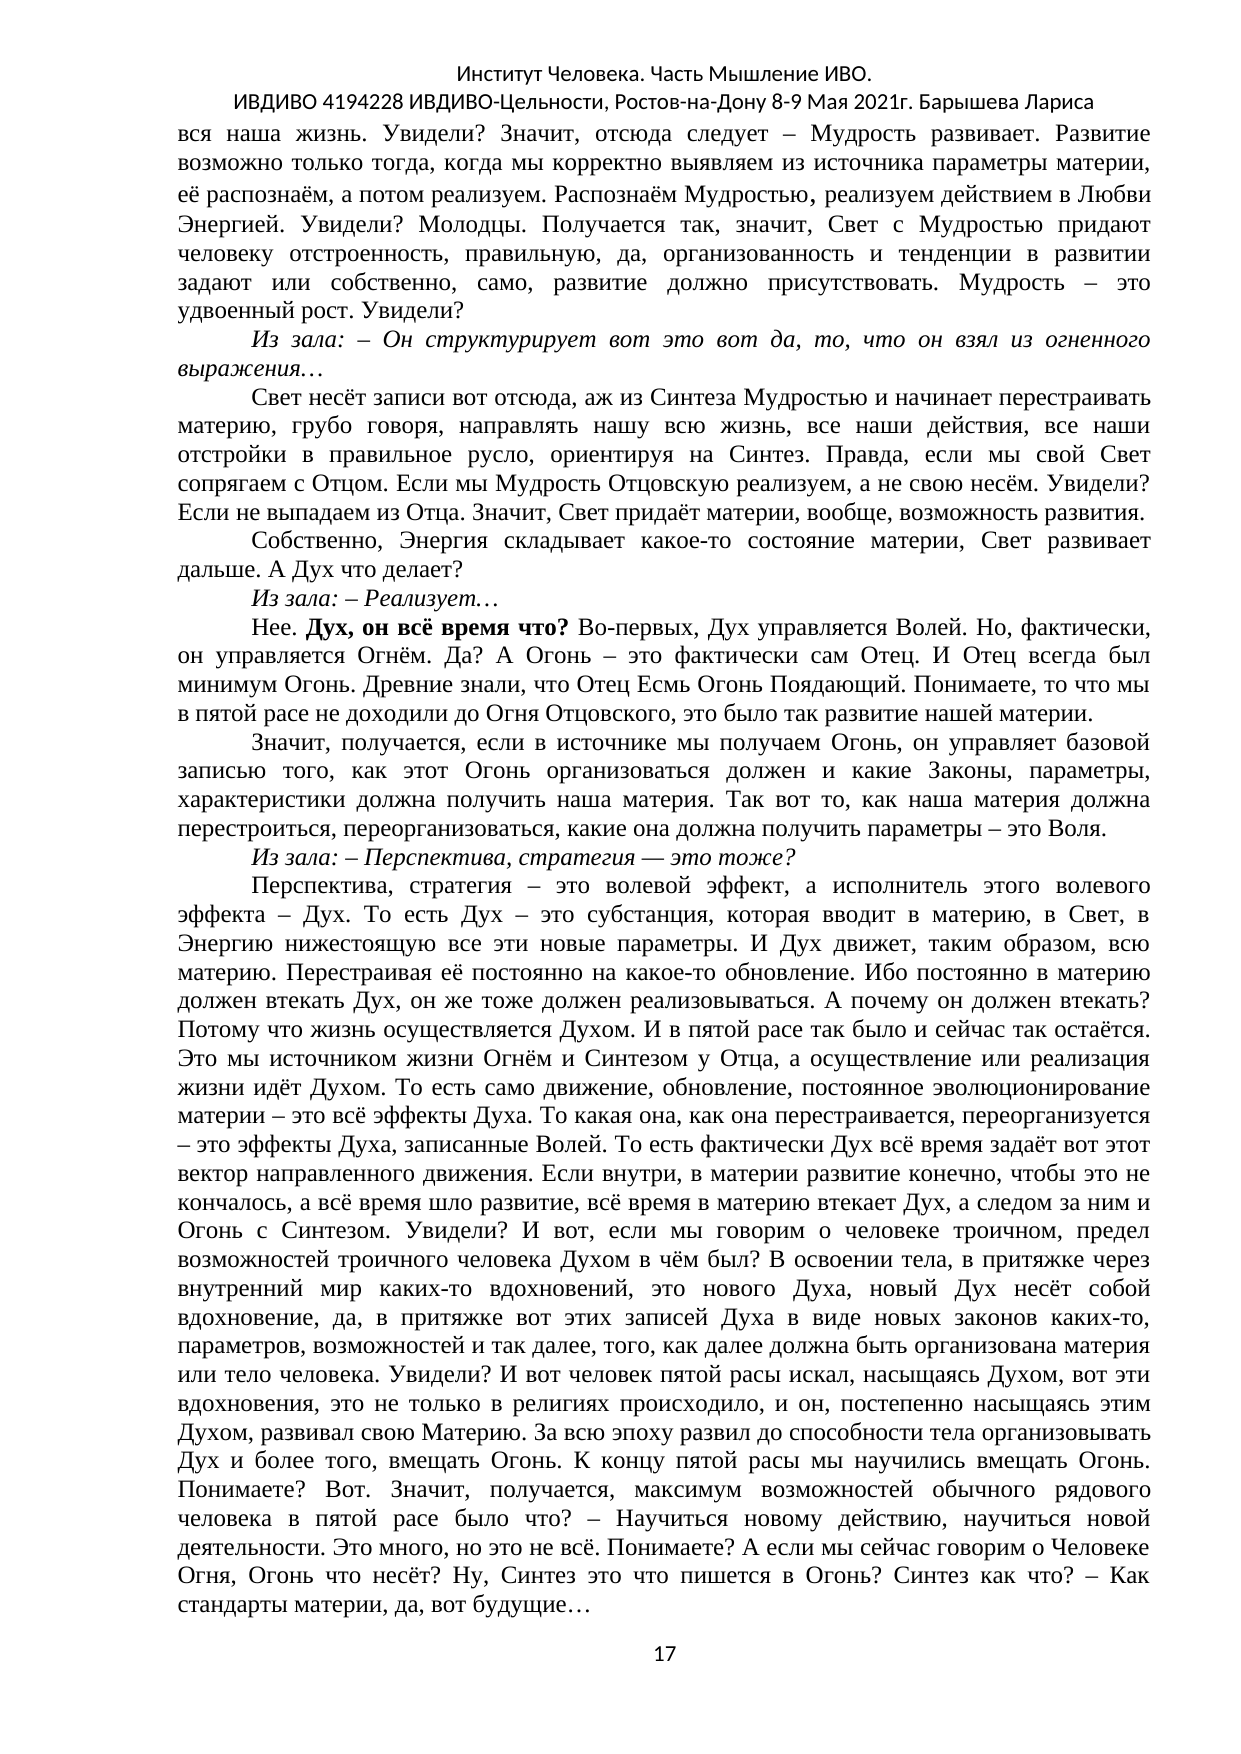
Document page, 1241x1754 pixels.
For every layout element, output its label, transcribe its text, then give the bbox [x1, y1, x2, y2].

text Свет несёт записи вот отсюда, аж из Синтеза Мудростью и начинает перестраивать материю, грубо говоря, направлять нашу всю жизнь, все наши действия, все наши отстройки в правильное русло, ориентируя на Синтез. Правда, если мы свой Свет сопрягаем с Отцом. Если мы Мудрость Отцовскую реализуем, а не свою несём. Увидели? Если не выпадаем из Отца. Значит, Свет придаёт материи, вообще, возможность развития. [177, 382, 1152, 525]
text Перспектива, стратегия – это волевой эффект, а исполнитель этого волевого эффекта – Дух. То есть Дух – это субстанция, которая вводит в материю, в Свет, в Энергию нижестоящую все эти новые параметры. И Дух движет, таким образом, всю материю. Перестраивая её постоянно на какое-то обновление. Ибо постоянно в материю должен втекать Дух, он же тоже должен реализовываться. А почему он должен втекать? Потому что жизнь осуществляется Духом. И в пятой расе так было и сейчас так остаётся. Это мы источником жизни Огнём и Синтезом у Отца, а осуществление или реализация жизни идёт Духом. То есть само движение, обновление, постоянное эволюционирование материи – это всё эффекты Духа. То какая она, как она перестраивается, переорганизуется – это эффекты Духа, записанные Волей. То есть фактически Дух всё время задаёт вот этот вектор направленного движения. Если внутри, в материи развитие конечно, чтобы это не кончалось, а всё время шло развитие, всё время в материю втекает Дух, а следом за ним и Огонь с Синтезом. Увидели? И вот, если мы говорим о человеке троичном, предел возможностей троичного человека Духом в чём был? В освоении тела, в притяжке через внутренний мир каких-то вдохновений, это нового Духа, новый Дух несёт собой вдохновение, да, в притяжке вот этих записей Духа в виде новых законов каких-то, параметров, возможностей и так далее, того, как далее должна быть организована материя или тело человека. Увидели? И вот человек пятой расы искал, насыщаясь Духом, вот эти вдохновения, это не только в религиях происходило, и он, постепенно насыщаясь этим Духом, развивал свою Материю. За всю эпоху развил до способности тела организовывать Дух и более того, вмещать Огонь. К концу пятой расы мы научились вмещать Огонь. Понимаете? Вот. Значит, получается, максимум возможностей обычного рядового человека в пятой расе было что? – Научиться новому действию, научиться новой деятельности. Это много, но это не всё. Понимаете? А если мы сейчас говорим о Человеке Огня, Огонь что несёт? Ну, Синтез это что пишется в Огонь? Синтез как что? – Как стандарты материи, да, вот будущие… [177, 870, 1152, 1618]
text Нее. Дух, он всё время что? Во-первых, Дух управляется Волей. Но, фактически, он управляется Огнём. Да? А Огонь – это фактически сам Отец. И Отец всегда был минимум Огонь. Древние знали, что Отец Есмь Огонь Поядающий. Понимаете, то что мы в пятой расе не доходили до Огня Отцовского, это было так развитие нашей материи. [177, 612, 1152, 727]
text Из зала: – Он структурирует вот это вот да, то, что он взял из огненного выражения… [177, 324, 1152, 382]
text Из зала: – Реализует… [177, 583, 1152, 612]
text Собственно, Энергия складывает какое-то состояние материи, Свет развивает дальше. А Дух что делает? [177, 525, 1152, 583]
text Из зала: – Перспектива, стратегия — это тоже? [177, 842, 1152, 870]
text Значит, получается, если в источнике мы получаем Огонь, он управляет базовой записью того, как этот Огонь организоваться должен и какие Законы, параметры, характеристики должна получить наша материя. Так вот то, как наша материя должна перестроиться, переорганизоваться, какие она должна получить параметры – это Воля. [177, 727, 1152, 842]
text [177, 118, 1152, 324]
